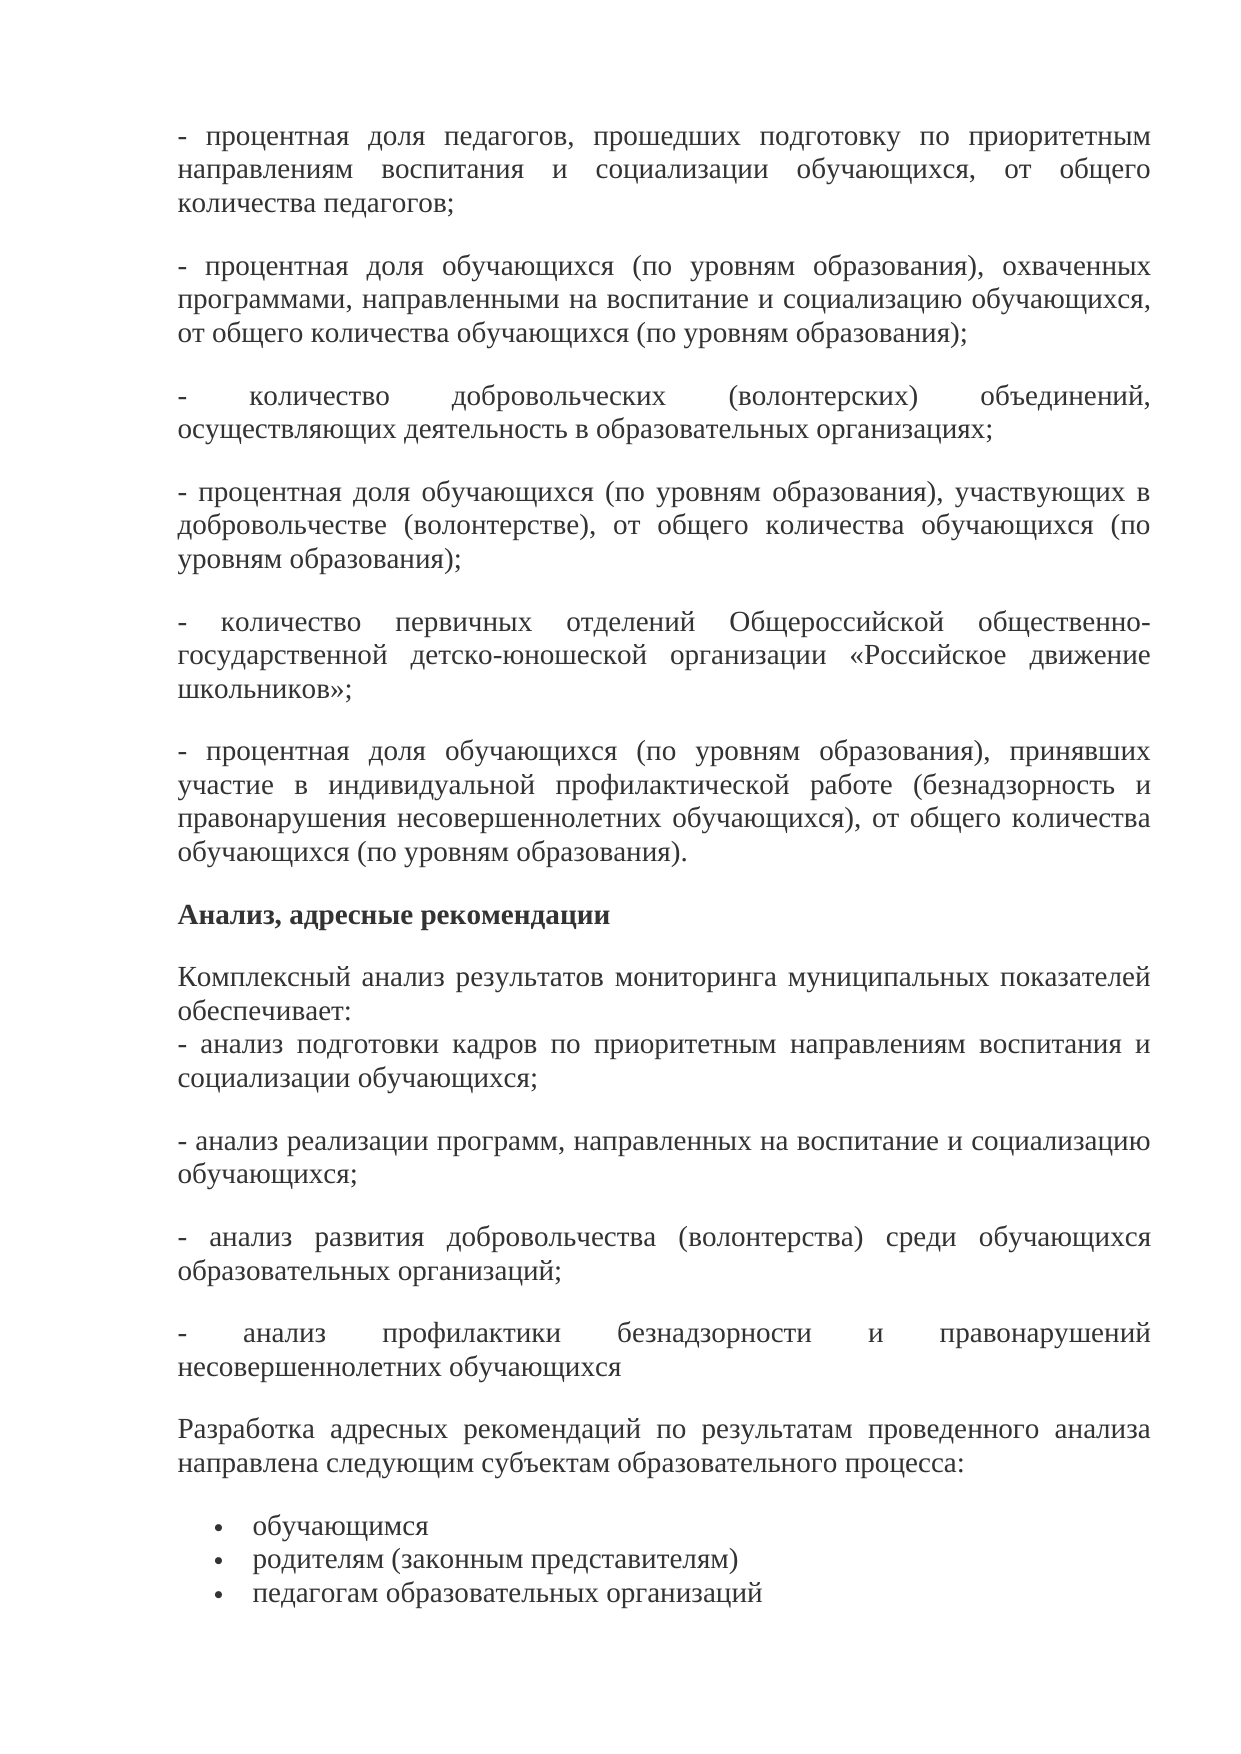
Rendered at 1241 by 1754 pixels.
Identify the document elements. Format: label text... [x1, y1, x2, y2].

text - количество первичных отделений Общероссийской общественно-государственной детско-юношеской организации «Российское движение школьников»; [177, 604, 1152, 704]
text - процентная доля обучающихся (по уровням образования), охваченных программами, направленными на воспитание и социализацию обучающихся, от общего количества обучающихся (по уровням образования); [177, 248, 1152, 348]
text - анализ развития добровольчества (волонтерства) среди обучающихся образовательных организаций; [177, 1219, 1152, 1286]
text - анализ профилактики безнадзорности и правонарушений несовершеннолетних обучающихся [177, 1315, 1152, 1382]
text - процентная доля обучающихся (по уровням образования), принявших участие в индивидуальной профилактической работе (безнадзорность и правонарушения несовершеннолетних обучающихся), от общего количества обучающихся (по уровням образования). [177, 733, 1152, 868]
text - количество добровольческих (волонтерских) объединений, осуществляющих деятельность в образовательных организациях; [177, 378, 1152, 445]
text - анализ подготовки кадров по приоритетным направлениям воспитания и социализации обучающихся; [177, 1027, 1152, 1094]
text Комплексный анализ результатов мониторинга муниципальных показателей обеспечивает: [177, 959, 1152, 1027]
list обучающимся [215, 1508, 1152, 1541]
text Разработка адресных рекомендаций по результатам проведенного анализа направлена следующим субъектам образовательного процесса: [177, 1412, 1152, 1479]
text - процентная доля педагогов, прошедших подготовку по приоритетным направлениям воспитания и социализации обучающихся, от общего количества педагогов; [177, 118, 1152, 219]
list родителям (законным представителям) [215, 1541, 1152, 1575]
text - анализ реализации программ, направленных на воспитание и социализацию обучающихся; [177, 1123, 1152, 1190]
list педагогам образовательных организаций [215, 1575, 1152, 1608]
text - процентная доля обучающихся (по уровням образования), участвующих в добровольчестве (волонтерстве), от общего количества обучающихся (по уровням образования); [177, 474, 1152, 574]
text Анализ, адресные рекомендации [177, 897, 1152, 930]
